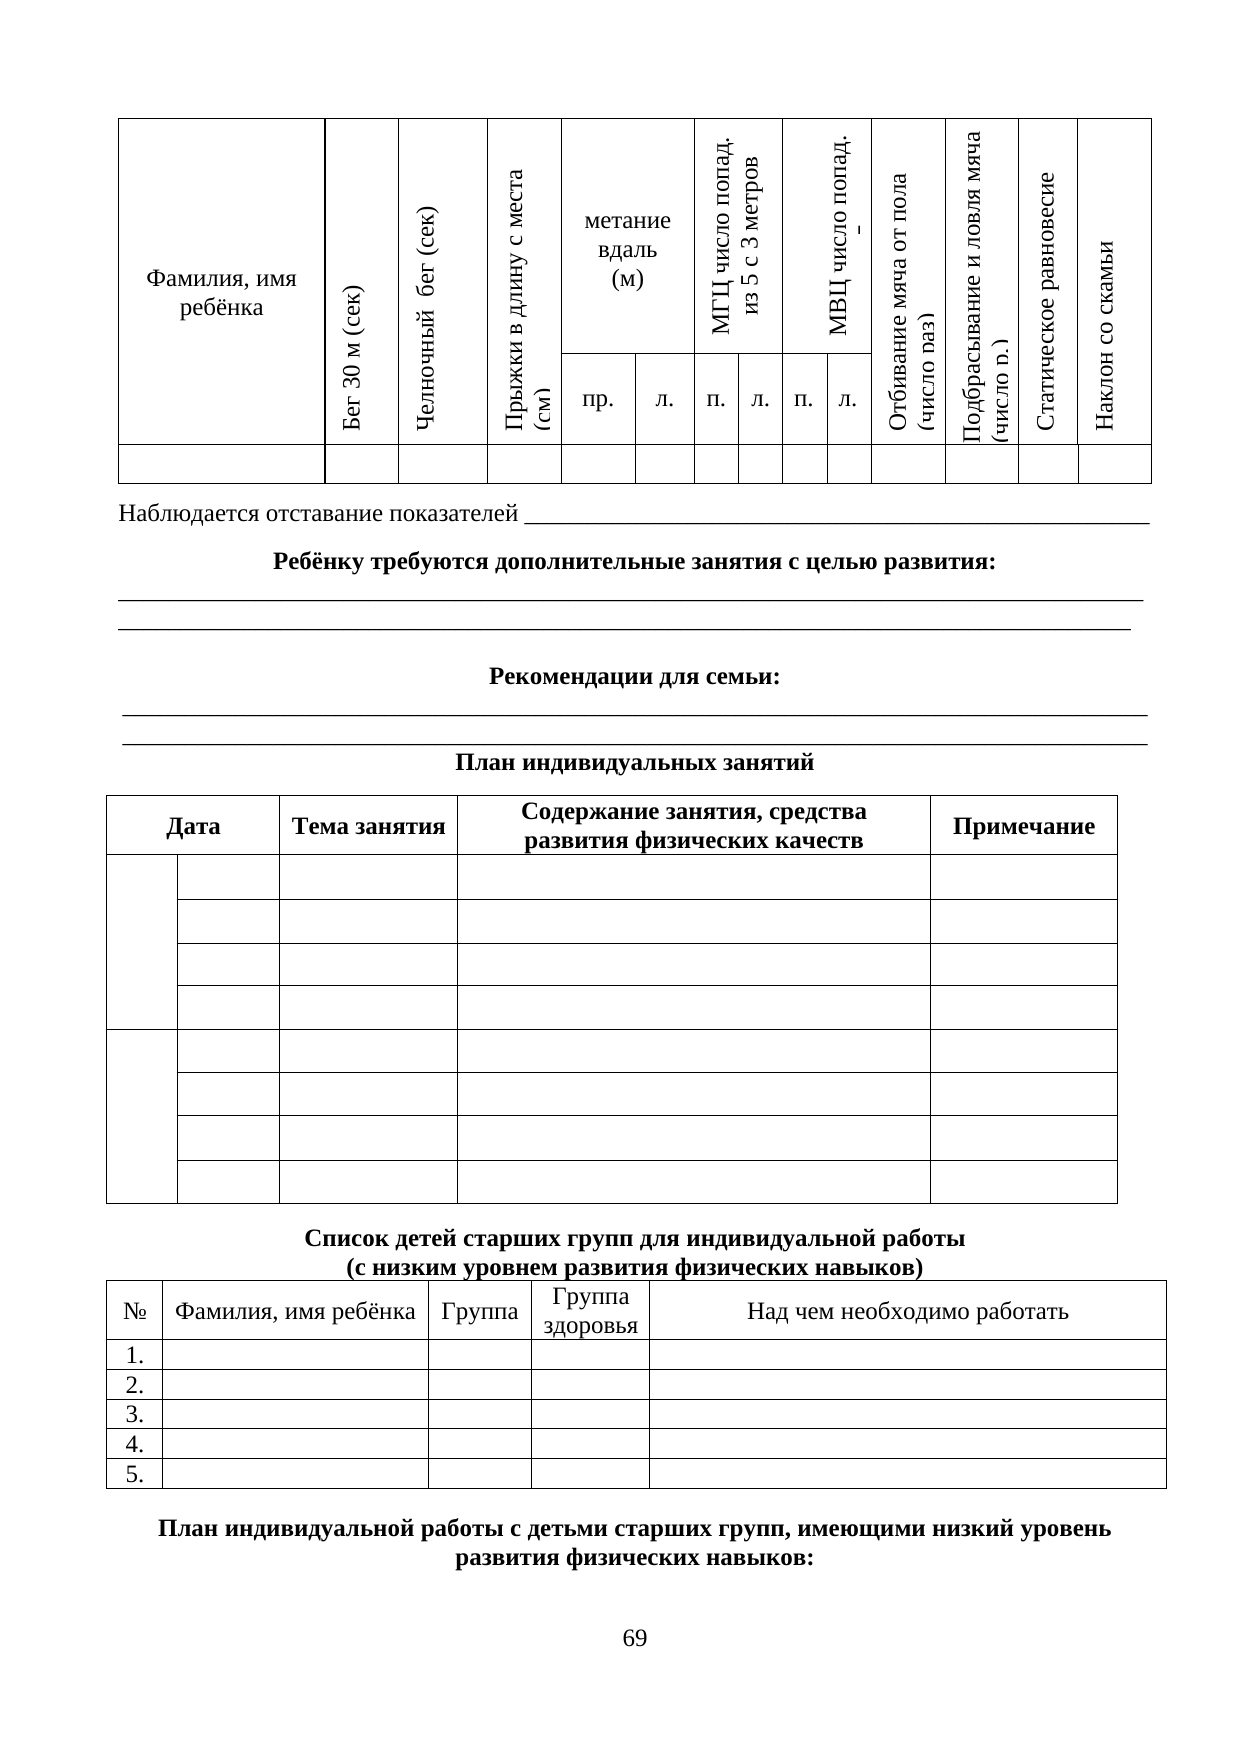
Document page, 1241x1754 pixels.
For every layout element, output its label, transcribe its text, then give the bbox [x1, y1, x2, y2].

table_cell [280, 1161, 457, 1203]
table_cell [326, 445, 398, 483]
table_header МГЦ число попад. из 5 с 3 метров [695, 119, 782, 353]
table_cell [178, 986, 279, 1029]
table_cell [458, 1073, 930, 1115]
table_cell [650, 1400, 1166, 1428]
table_cell [429, 1400, 531, 1428]
table_header Примечание [931, 796, 1117, 854]
table_cell [458, 1030, 930, 1072]
text Ребёнку требуются дополнительные занятия с целью развития: [118, 546, 1152, 575]
table_cell [178, 944, 279, 985]
table_cell [119, 445, 324, 483]
table_cell [532, 1429, 649, 1458]
table_cell [280, 1030, 457, 1072]
table_header Над чем необходимо работать [650, 1281, 1166, 1339]
table_cell 5. [107, 1459, 162, 1488]
table_cell [163, 1340, 428, 1369]
text ____________________________________________________________________________________________________________________________________________________________________ [118, 690, 1152, 747]
table_cell л. [739, 354, 782, 443]
table_cell л. [636, 354, 694, 443]
table_header Группа здоровья [532, 1281, 649, 1339]
table_cell [178, 1161, 279, 1203]
text Рекомендации для семьи: [118, 661, 1152, 690]
table_header Тема занятия [280, 796, 457, 854]
table_header МВЦ число попад. из 5 с 5 м [783, 119, 871, 353]
table_cell [931, 1073, 1117, 1115]
table_cell [163, 1459, 428, 1488]
table_cell 2. [107, 1370, 162, 1398]
table_header Наклон со скамьи [1078, 119, 1151, 443]
table_cell [828, 445, 871, 483]
table_cell [178, 900, 279, 942]
table_cell [946, 445, 1018, 483]
table_cell [178, 1073, 279, 1115]
table_cell [280, 855, 457, 898]
table_cell [532, 1340, 649, 1369]
table_cell [280, 944, 457, 985]
table_cell [562, 445, 635, 483]
table_cell [178, 1116, 279, 1159]
table_header Челночный бег (сек) [399, 119, 487, 443]
table_cell [783, 445, 827, 483]
table_cell [931, 1161, 1117, 1203]
table_cell [163, 1400, 428, 1428]
table_cell п. [695, 354, 738, 443]
table_header Статическое равновесие [1019, 119, 1077, 443]
table_cell [532, 1459, 649, 1488]
text Наблюдается отставание показателей __________________________________________________ [118, 498, 1152, 527]
table_cell [107, 855, 177, 1029]
table_cell 4. [107, 1429, 162, 1458]
table_header Содержание занятия, средства развития физических качеств [458, 796, 930, 854]
table_cell [931, 855, 1117, 898]
table_cell [429, 1340, 531, 1369]
table_cell [931, 1030, 1117, 1072]
table_cell 3. [107, 1400, 162, 1428]
table_header метание вдаль (м) [562, 119, 694, 353]
table_cell [739, 445, 782, 483]
table_cell [163, 1429, 428, 1458]
table_cell [650, 1429, 1166, 1458]
text План индивидуальных занятий [118, 747, 1152, 776]
table_header Группа [429, 1281, 531, 1339]
table_cell [1079, 445, 1151, 483]
table_cell [280, 1073, 457, 1115]
table_cell [872, 445, 945, 483]
table_cell [163, 1370, 428, 1398]
table_cell [280, 900, 457, 942]
table_cell [650, 1459, 1166, 1488]
table_cell [178, 855, 279, 898]
table_cell л. [828, 354, 871, 443]
table_header Фамилия, имя ребёнка [163, 1281, 428, 1339]
table_header № [107, 1281, 162, 1339]
table_cell [532, 1370, 649, 1398]
table_cell пр. [562, 354, 635, 443]
table_cell [178, 1030, 279, 1072]
table_cell [429, 1370, 531, 1398]
table_header Подбрасывание и ловля мяча (число р.) [946, 119, 1018, 443]
table_cell [931, 1116, 1117, 1159]
table_cell [636, 445, 694, 483]
table_cell [280, 1116, 457, 1159]
table_cell [650, 1370, 1166, 1398]
table_cell п. [783, 354, 827, 443]
table_cell [429, 1429, 531, 1458]
table_cell [399, 445, 487, 483]
table_cell [107, 1030, 177, 1203]
table_cell [458, 855, 930, 898]
table_cell [650, 1340, 1166, 1369]
table_cell [532, 1400, 649, 1428]
table_cell [931, 900, 1117, 942]
table_cell [429, 1459, 531, 1488]
table_header Бег 30 м (сек) [326, 119, 398, 443]
table_cell 1. [107, 1340, 162, 1369]
table_cell [280, 986, 457, 1029]
table_cell [931, 986, 1117, 1029]
table_cell [458, 944, 930, 985]
table_cell [458, 986, 930, 1029]
table_header Прыжки в длину с места (см) [488, 119, 561, 443]
text План индивидуальной работы с детьми старших групп, имеющими низкий уровень развития физических навыков: [118, 1513, 1152, 1570]
table_header Фамилия, имя ребёнка [119, 119, 324, 443]
table_cell [931, 944, 1117, 985]
text (с низким уровнем развития физических навыков) [118, 1252, 1152, 1280]
table_cell [458, 900, 930, 942]
text ___________________________________________________________________________________________________________________________________________________________________ [118, 575, 1152, 632]
table_cell [458, 1161, 930, 1203]
table_cell [488, 445, 561, 483]
table_cell [695, 445, 738, 483]
text Список детей старших групп для индивидуальной работы [118, 1223, 1152, 1252]
table_header Отбивание мяча от пола (число раз) [872, 119, 945, 443]
table_header Дата [107, 796, 279, 854]
table_cell [458, 1116, 930, 1159]
table_cell [1019, 445, 1078, 483]
